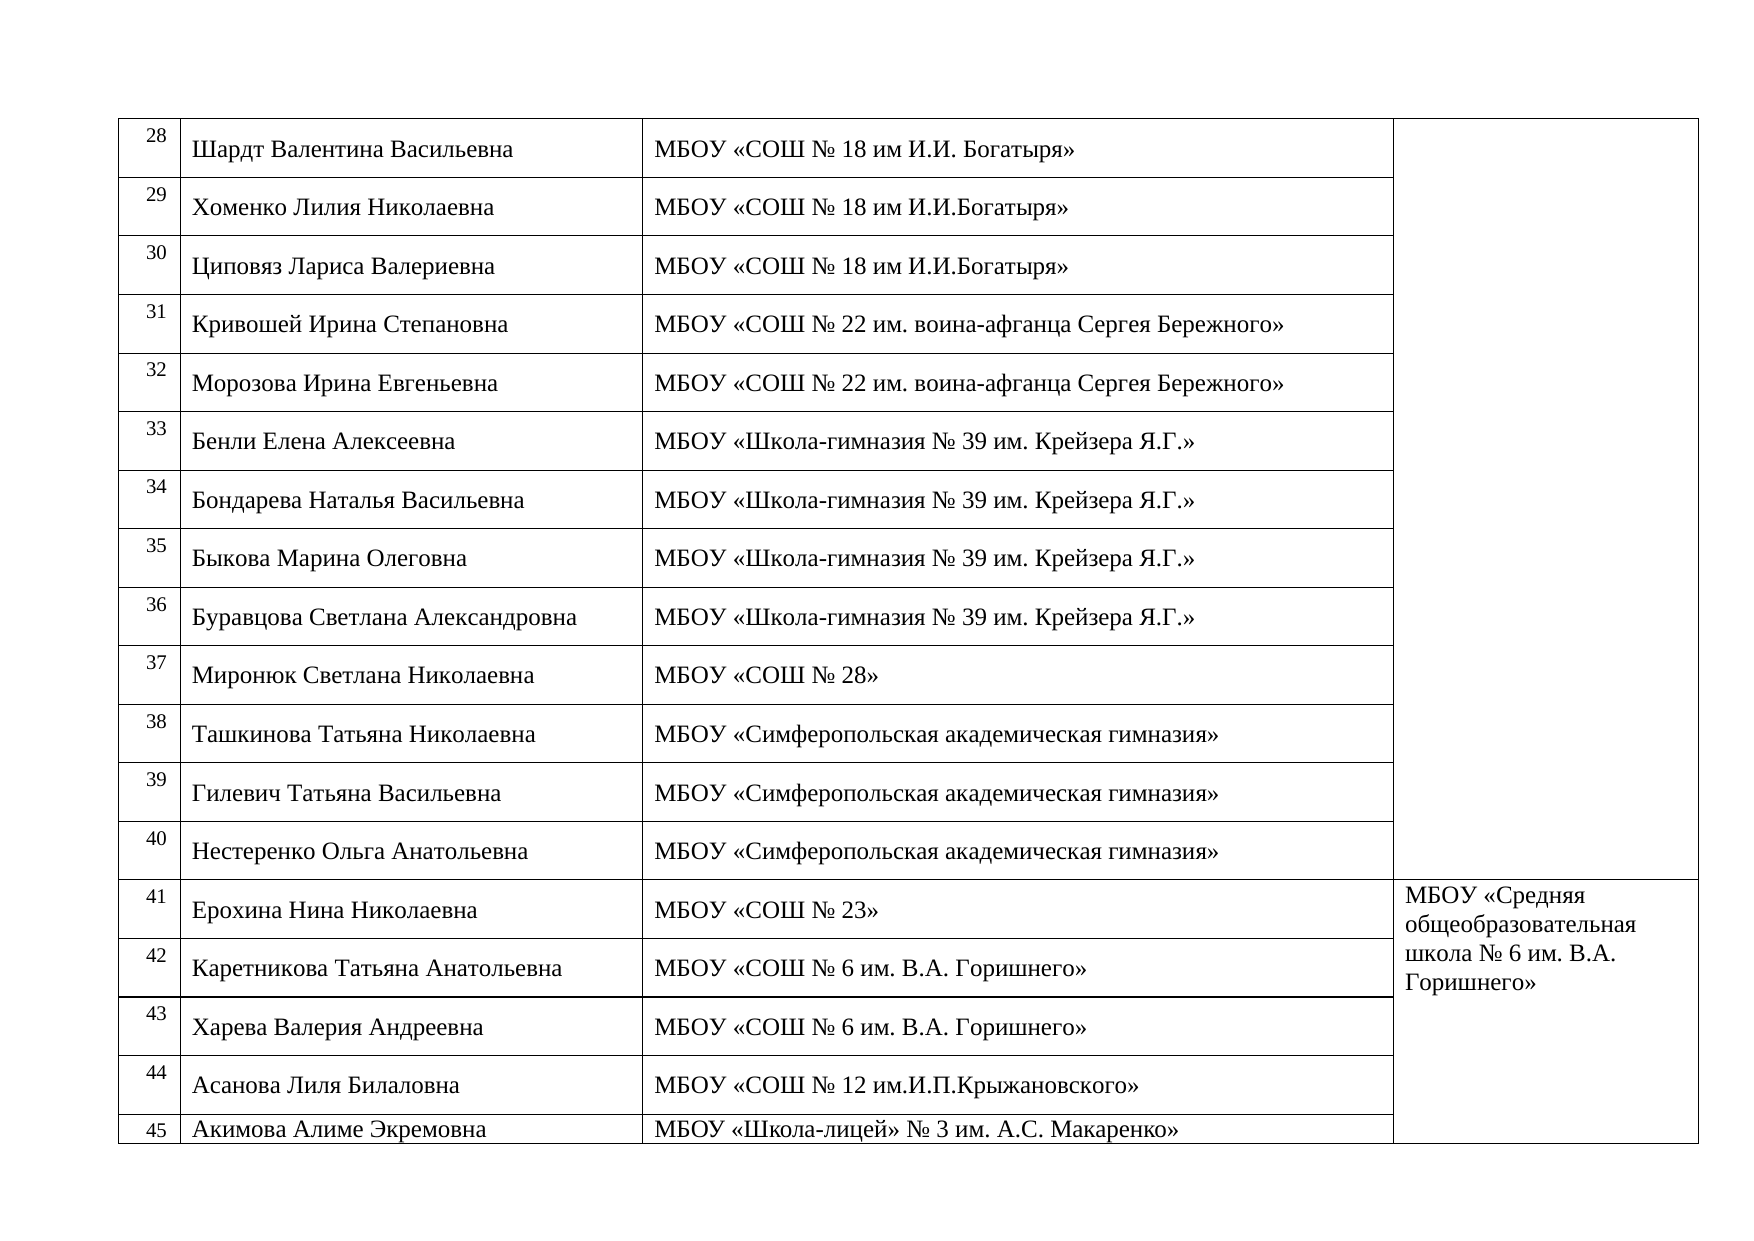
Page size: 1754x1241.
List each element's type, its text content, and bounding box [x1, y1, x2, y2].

table_cell [119, 763, 180, 821]
table_cell [119, 939, 180, 996]
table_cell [181, 1115, 642, 1143]
table_cell [119, 236, 180, 294]
table_cell [119, 295, 180, 352]
table_cell МБОУ «СОШ № 28» [643, 646, 1393, 704]
table_cell [119, 412, 180, 469]
table_cell Буравцова Светлана Александровна [181, 588, 642, 645]
table_cell МБОУ «СОШ № 22 им. воина-афганца Сергея Бережного» [643, 295, 1393, 352]
table_cell [119, 471, 180, 528]
table_cell МБОУ «Симферопольская академическая гимназия» [643, 822, 1393, 879]
table_cell Каретникова Татьяна Анатольевна [181, 939, 642, 996]
table_cell МБОУ «СОШ № 18 им И.И.Богатыря» [643, 178, 1393, 235]
table_cell [119, 178, 180, 235]
table_cell Нестеренко Ольга Анатольевна [181, 822, 642, 879]
table_cell МБОУ «СОШ № 18 им И.И. Богатыря» [643, 119, 1393, 177]
table_cell МБОУ «СОШ № 6 им. В.А. Горишнего» [643, 998, 1393, 1055]
table_cell [119, 705, 180, 762]
table_cell МБОУ «Школа-гимназия № 39 им. Крейзера Я.Г.» [643, 529, 1393, 587]
table_cell МБОУ «Симферопольская академическая гимназия» [643, 763, 1393, 821]
table_cell МБОУ «Школа-гимназия № 39 им. Крейзера Я.Г.» [643, 588, 1393, 645]
table_cell Морозова Ирина Евгеньевна [181, 354, 642, 411]
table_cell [643, 1115, 1393, 1143]
table_cell Кривошей Ирина Степановна [181, 295, 642, 352]
table_cell Хоменко Лилия Николаевна [181, 178, 642, 235]
table_cell Гилевич Татьяна Васильевна [181, 763, 642, 821]
table_cell Шардт Валентина Васильевна [181, 119, 642, 177]
table_cell МБОУ «Школа-гимназия № 39 им. Крейзера Я.Г.» [643, 412, 1393, 469]
table_cell МБОУ «СОШ № 6 им. В.А. Горишнего» [643, 939, 1393, 996]
table_cell [119, 1056, 180, 1113]
table_cell Бондарева Наталья Васильевна [181, 471, 642, 528]
table_cell [119, 529, 180, 587]
table_cell Харева Валерия Андреевна [181, 998, 642, 1055]
table_cell МБОУ «СОШ № 23» [643, 880, 1393, 938]
table_cell [119, 119, 180, 177]
table_cell Миронюк Светлана Николаевна [181, 646, 642, 704]
table_cell МБОУ «Симферопольская академическая гимназия» [643, 705, 1393, 762]
table_cell Ташкинова Татьяна Николаевна [181, 705, 642, 762]
table_cell МБОУ «СОШ № 12 им.И.П.Крыжановского» [643, 1056, 1393, 1113]
table_cell МБОУ «Школа-гимназия № 39 им. Крейзера Я.Г.» [643, 471, 1393, 528]
table_cell МБОУ «Средняя общеобразовательная школа № 6 им. В.А. Горишнего» [1394, 880, 1698, 1143]
table_cell Циповяз Лариса Валериевна [181, 236, 642, 294]
table_cell [119, 354, 180, 411]
table_cell Ерохина Нина Николаевна [181, 880, 642, 938]
table_cell [119, 998, 180, 1055]
table_cell [119, 588, 180, 645]
table_cell МБОУ «СОШ № 22 им. воина-афганца Сергея Бережного» [643, 354, 1393, 411]
table_cell Быкова Марина Олеговна [181, 529, 642, 587]
table_cell МБОУ «СОШ № 18 им И.И.Богатыря» [643, 236, 1393, 294]
table_cell [119, 880, 180, 938]
table_cell [119, 646, 180, 704]
table_cell [119, 1115, 180, 1143]
table_cell Бенли Елена Алексеевна [181, 412, 642, 469]
table_cell Асанова Лиля Билаловна [181, 1056, 642, 1113]
table_cell [119, 822, 180, 879]
